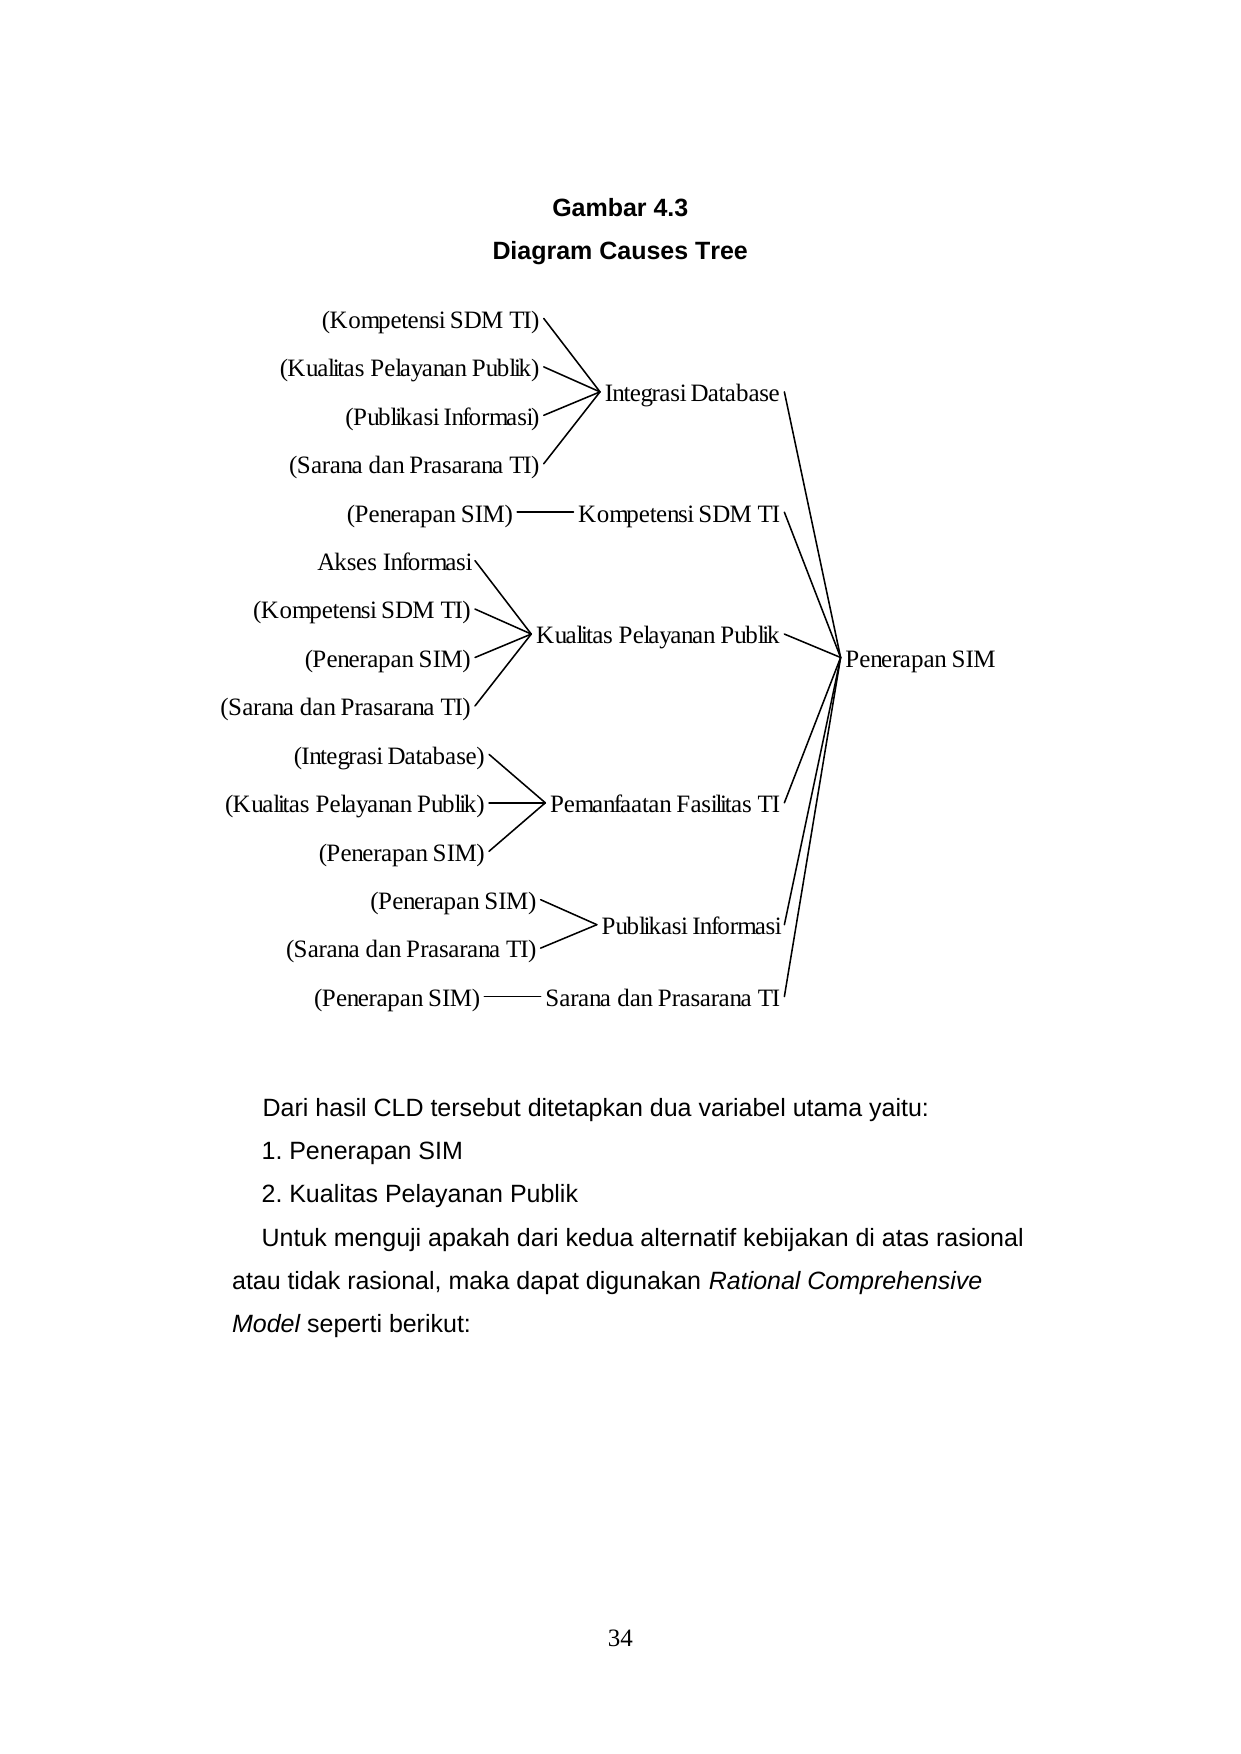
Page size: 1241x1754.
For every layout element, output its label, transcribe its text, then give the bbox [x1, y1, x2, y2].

text Gambar 4.3 [187, 193, 1053, 222]
text Diagram Causes Tree [187, 236, 1053, 265]
text Dari hasil CLD tersebut ditetapkan dua variabel utama yaitu: [187, 1093, 1053, 1122]
list Untuk menguji apakah dari kedua alternatif kebijakan di atas rasional atau tidak rasional, maka dapat digunakan Rational Comprehensive Model seperti berikut: [232, 1222, 1053, 1337]
text 1. Penerapan SIM [187, 1136, 1053, 1165]
text 2. Kualitas Pelayanan Publik [187, 1179, 1053, 1208]
